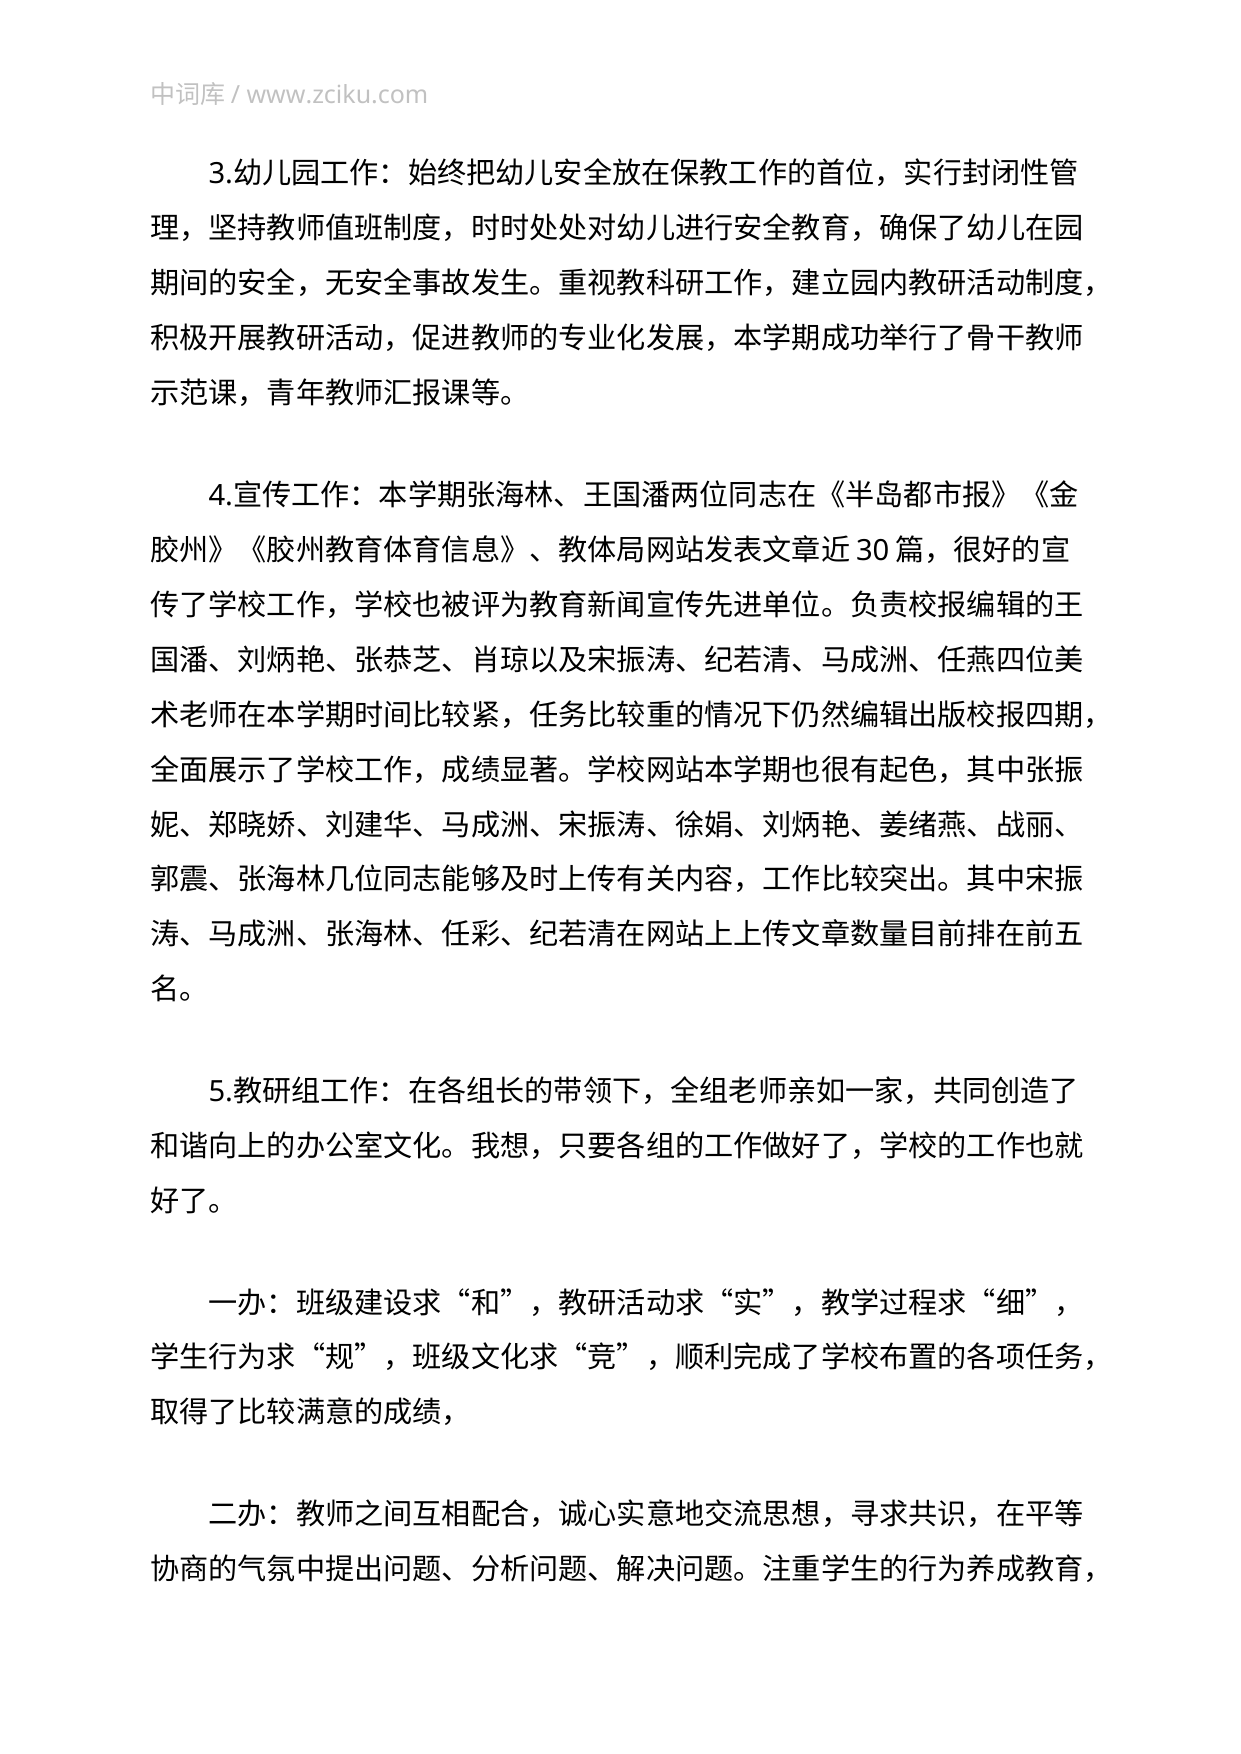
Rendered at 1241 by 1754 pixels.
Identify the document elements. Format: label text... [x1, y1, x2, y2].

text 4.宣传工作：本学期张海林、王国潘两位同志在《半岛都市报》《金胶州》《胶州教育体育信息》、教体局网站发表文章近30篇，很好的宣传了学校工作，学校也被评为教育新闻宣传先进单位。负责校报编辑的王国潘、刘炳艳、张恭芝、肖琼以及宋振涛、纪若清、马成洲、任燕四位美术老师在本学期时间比较紧，任务比较重的情况下仍然编辑出版校报四期，全面展示了学校工作，成绩显著。学校网站本学期也很有起色，其中张振妮、郑晓娇、刘建华、马成洲、宋振涛、徐娟、刘炳艳、姜绪燕、战丽、郭震、张海林几位同志能够及时上传有关内容，工作比较突出。其中宋振涛、马成洲、张海林、任彩、纪若清在网站上上传文章数量目前排在前五名。 [150, 471, 1090, 1008]
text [150, 1491, 1090, 1588]
text 3.幼儿园工作：始终把幼儿安全放在保教工作的首位，实行封闭性管理，坚持教师值班制度，时时处处对幼儿进行安全教育，确保了幼儿在园期间的安全，无安全事故发生。重视教科研工作，建立园内教研活动制度，积极开展教研活动，促进教师的专业化发展，本学期成功举行了骨干教师示范课，青年教师汇报课等。 [150, 150, 1090, 412]
text 一办：班级建设求“和”，教研活动求“实”，教学过程求“细”，学生行为求“规”，班级文化求“竞”，顺利完成了学校布置的各项任务，取得了比较满意的成绩， [150, 1279, 1090, 1431]
text 5.教研组工作：在各组长的带领下，全组老师亲如一家，共同创造了和谐向上的办公室文化。我想，只要各组的工作做好了，学校的工作也就好了。 [150, 1067, 1090, 1220]
